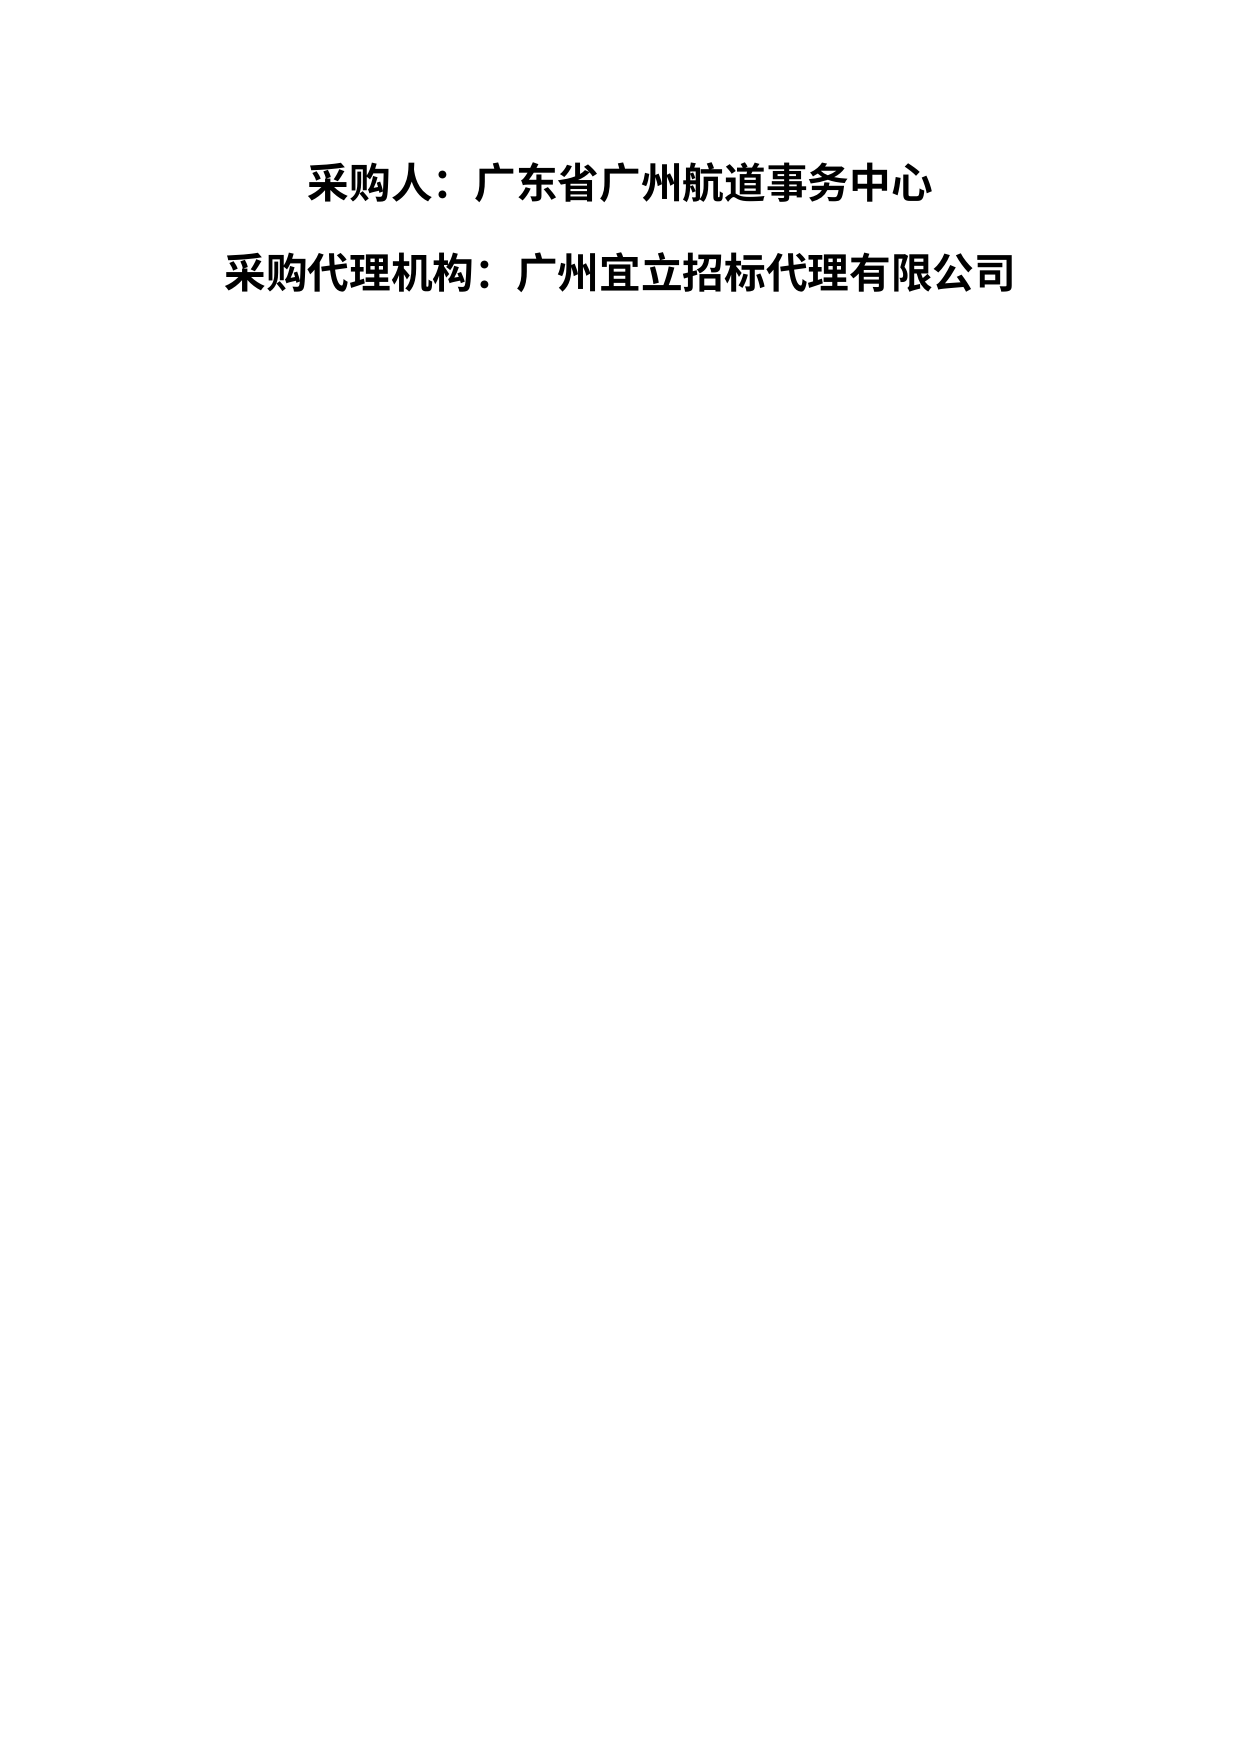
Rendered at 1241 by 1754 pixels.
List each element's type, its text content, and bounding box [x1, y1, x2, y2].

text 采购人：广东省广州航道事务中心 [112, 150, 1128, 210]
text 采购代理机构：广州宜立招标代理有限公司 [112, 240, 1128, 301]
